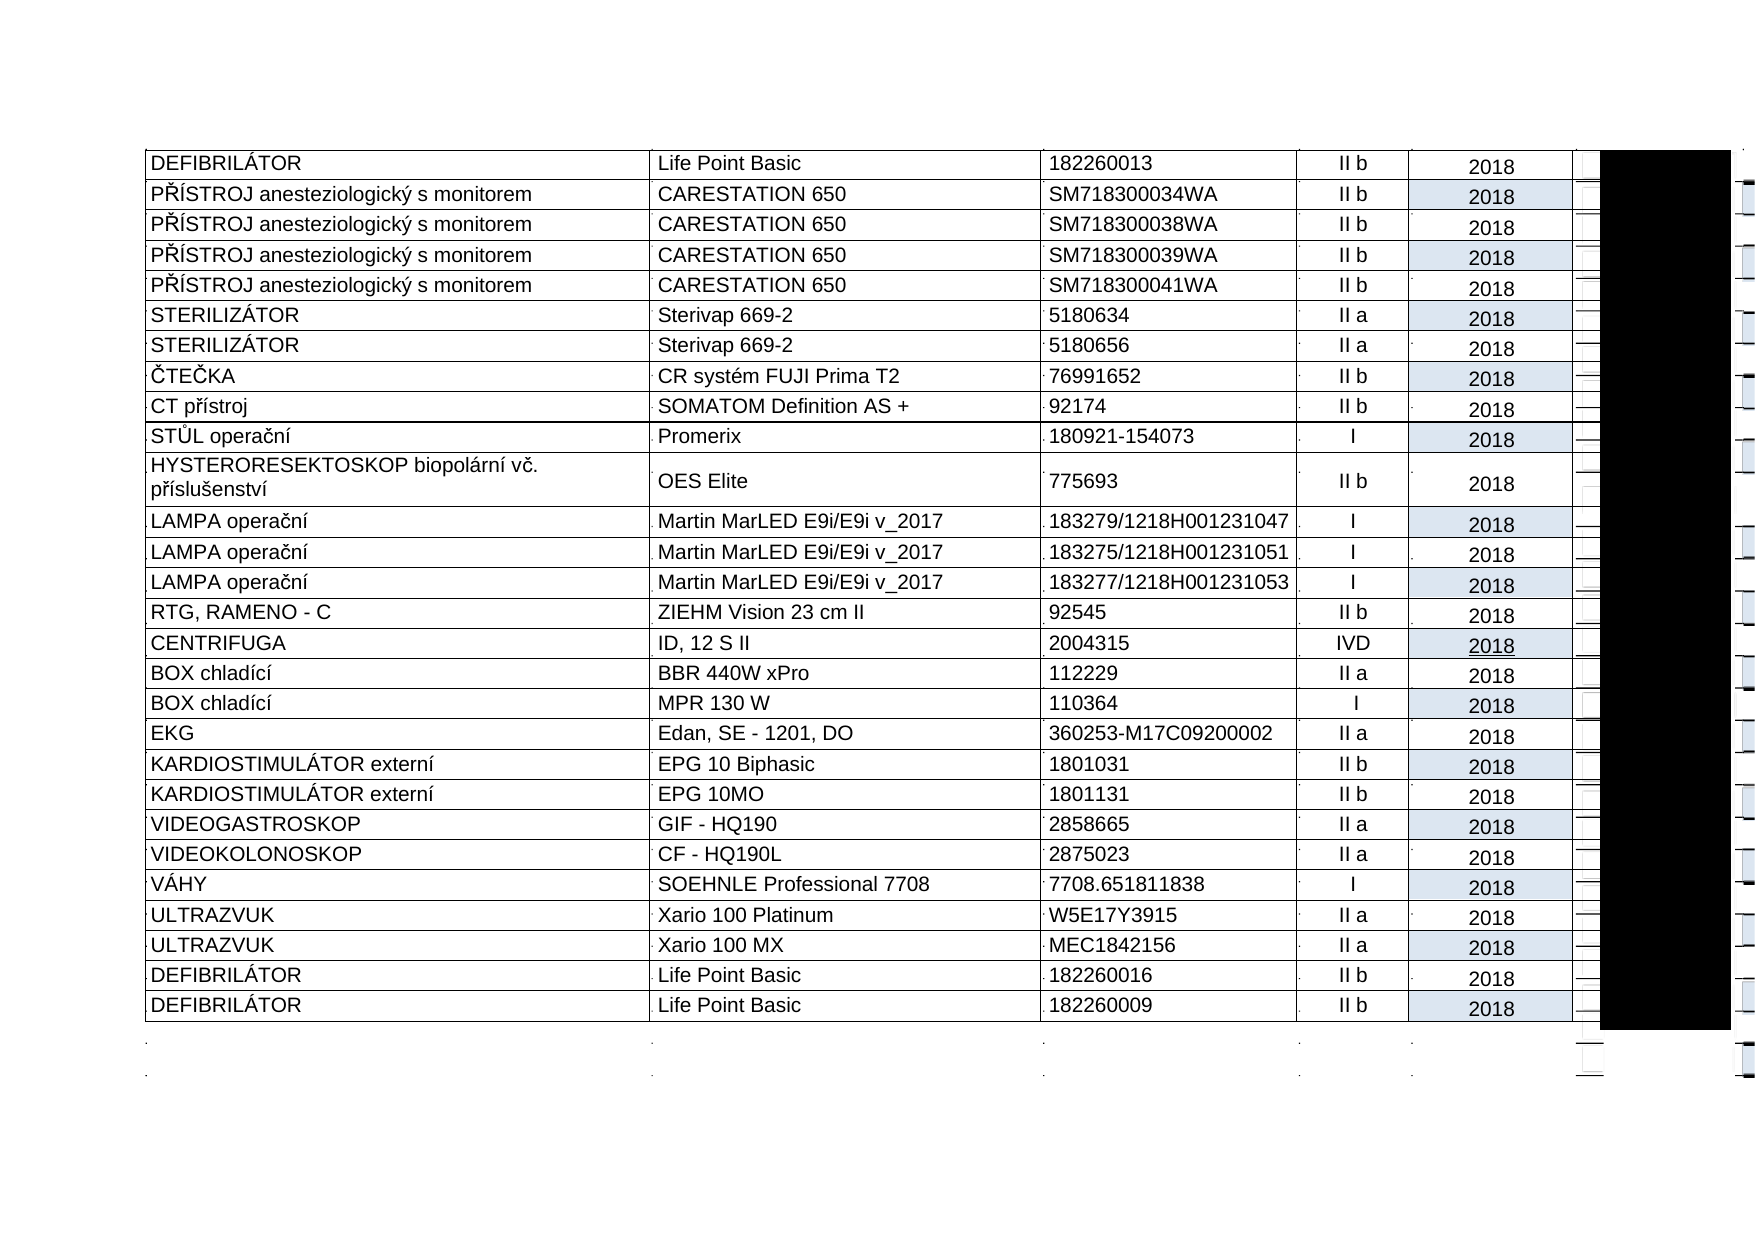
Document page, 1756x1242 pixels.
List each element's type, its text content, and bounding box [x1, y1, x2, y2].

table_cell [1573, 423, 1600, 452]
table_cell PŘÍSTROJ anesteziologický s monitorem [146, 210, 649, 239]
table_cell [1573, 719, 1600, 748]
table_header DEFIBRILÁTOR [146, 151, 649, 179]
table_header [1600, 151, 1731, 1030]
table_cell [1573, 599, 1600, 628]
table_cell CARESTATION 650 [650, 241, 1040, 270]
table_cell II a [1297, 810, 1408, 839]
table_cell Life Point Basic [650, 991, 1040, 1021]
table_cell [1573, 362, 1600, 391]
table_cell SOEHNLEProfessional 7708 [650, 870, 1040, 899]
table_cell DEFIBRILÁTOR [146, 991, 649, 1021]
table_cell 76991652 [1041, 362, 1296, 391]
table_cell [1573, 901, 1600, 930]
table_cell LAMPA operační [146, 538, 649, 567]
picture [1732, 437, 1755, 475]
table_cell I [1297, 507, 1408, 537]
table_cell [1573, 991, 1600, 1021]
table_cell 2018 [1409, 392, 1572, 421]
table_cell [1573, 870, 1600, 899]
table_cell BOX chladící [146, 689, 649, 718]
table_cell II b [1297, 961, 1408, 990]
table_header 2018 [1409, 151, 1572, 179]
table_cell II b [1297, 991, 1408, 1021]
table_cell [1573, 810, 1600, 839]
table_cell II b [1297, 362, 1408, 391]
picture [1732, 782, 1755, 977]
table_cell 183275/1218H001231051 [1041, 538, 1296, 567]
table_cell II a [1297, 331, 1408, 361]
table_cell KARDIOSTIMULÁTORexterní [146, 750, 649, 779]
table_cell STŮL operační [146, 423, 649, 452]
table_cell 92174 [1041, 392, 1296, 421]
table_cell II a [1297, 719, 1408, 748]
table_cell 2018 [1409, 507, 1572, 537]
table_cell 2018 [1409, 750, 1572, 779]
table_cell [1573, 241, 1600, 270]
table_cell II a [1297, 840, 1408, 869]
table_cell IVD [1297, 629, 1408, 658]
table_cell CR systém FUJI Prima T2 [650, 362, 1040, 391]
table_cell ZIEHM Vision 23 cm II [650, 599, 1040, 628]
table_cell BOX chladící [146, 659, 649, 688]
table_cell MEC1842156 [1041, 931, 1296, 960]
table_cell 180921-154073 [1041, 423, 1296, 452]
picture [1732, 523, 1755, 783]
table_cell VIDEOGASTROSKOP [146, 810, 649, 839]
table_cell II b [1297, 210, 1408, 239]
table_cell Xario 100 Platinum [650, 901, 1040, 930]
table_cell [1573, 629, 1600, 658]
table_cell 5180656 [1041, 331, 1296, 361]
table_cell BBR 440W xPro [650, 659, 1040, 688]
table_cell 775693 [1041, 453, 1296, 506]
table_cell 2018 [1409, 453, 1572, 506]
table_cell I [1297, 423, 1408, 452]
table_cell II b [1297, 392, 1408, 421]
table_cell SM718300041WA [1041, 271, 1296, 300]
table_cell PŘÍSTROJ anesteziologický s monitorem [146, 241, 649, 270]
table_cell 2018 [1409, 719, 1572, 748]
table_cell 2018 [1409, 931, 1572, 960]
table_cell Martin MarLED E9i/E9i v_2017 [650, 507, 1040, 537]
table_cell 112229 [1041, 659, 1296, 688]
table_cell Sterivap 669-2 [650, 331, 1040, 361]
table_cell CENTRIFUGA [146, 629, 649, 658]
table_cell CARESTATION 650 [650, 210, 1040, 239]
table_cell II a [1297, 931, 1408, 960]
table_cell [1573, 271, 1600, 300]
table_cell 2018 [1409, 659, 1572, 688]
picture [1732, 151, 1738, 180]
table_cell HYSTERORESEKTOSKOP biopolární vč. příslušenství [146, 453, 649, 506]
table_cell II a [1297, 659, 1408, 688]
table_cell ULTRAZVUK [146, 931, 649, 960]
table_cell SM718300034WA [1041, 180, 1296, 209]
table_cell 5180634 [1041, 301, 1296, 330]
table_cell 2018 [1409, 210, 1572, 239]
table_cell 7708.651811838 [1041, 870, 1296, 899]
picture [1732, 179, 1755, 244]
table_cell II b [1297, 180, 1408, 209]
table_cell EKG [146, 719, 649, 748]
table_cell Martin MarLED E9i/E9i v_2017 [650, 568, 1040, 597]
table_cell 2004315 [1041, 629, 1296, 658]
table_cell 182260016 [1041, 961, 1296, 990]
table_cell CT přístroj [146, 392, 649, 421]
table_cell 2875023 [1041, 840, 1296, 869]
table_cell 2858665 [1041, 810, 1296, 839]
table_cell [145, 1022, 1600, 1030]
table_cell KARDIOSTIMULÁTOR externí [146, 780, 649, 809]
table_cell ULTRAZVUK [146, 901, 649, 930]
table_cell II b [1297, 271, 1408, 300]
table_cell II a [1297, 901, 1408, 930]
table_header Life Point Basic [650, 151, 1040, 179]
table_cell Life Point Basic [650, 961, 1040, 990]
table_cell LAMPA operační [146, 568, 649, 597]
picture [1732, 243, 1755, 309]
table_cell [1573, 750, 1600, 779]
table_cell Edan, SE-1201, DO [650, 719, 1040, 748]
table_cell [1573, 931, 1600, 960]
table_cell 1801131 [1041, 780, 1296, 809]
table_cell Xario 100 MX [650, 931, 1040, 960]
table_cell 2018 [1409, 301, 1572, 330]
table_header [1573, 151, 1600, 179]
picture [1732, 485, 1738, 514]
table_cell I [1297, 689, 1408, 718]
table_cell Promerix [650, 423, 1040, 452]
table_cell II b [1297, 780, 1408, 809]
table_cell [1573, 961, 1600, 990]
table_cell GIF-HQ190 [650, 810, 1040, 839]
table_cell [1573, 689, 1600, 718]
table_cell PŘÍSTROJ anesteziologický s monitorem [146, 180, 649, 209]
table_cell 2018 [1409, 362, 1572, 391]
table_cell MPR 130 W [650, 689, 1040, 718]
table_cell 2018 [1409, 870, 1572, 899]
table_cell 2018 [1409, 271, 1572, 300]
table_header II b [1297, 151, 1408, 179]
table_cell DEFIBRILÁTOR [146, 961, 649, 990]
table_cell [1573, 568, 1600, 597]
table_cell I [1297, 870, 1408, 899]
table_cell VIDEOKOLONOSKOP [146, 840, 649, 869]
picture [1581, 976, 1755, 1078]
table_cell [1573, 659, 1600, 688]
table_cell 2018 [1409, 331, 1572, 361]
table_cell VÁHY [146, 870, 649, 899]
table_cell 2018 [1409, 423, 1572, 452]
picture [1732, 372, 1755, 438]
table_cell STERILIZÁTOR [146, 301, 649, 330]
table_cell 2018 [1409, 991, 1572, 1021]
table_cell 92545 [1041, 599, 1296, 628]
table_cell ČTEČKA [146, 362, 649, 391]
table_cell [1573, 780, 1600, 809]
table_cell Martin MarLED E9i/E9i v_2017 [650, 538, 1040, 567]
table_cell [1573, 301, 1600, 330]
table_cell [1573, 210, 1600, 239]
table_cell 2018 [1409, 961, 1572, 990]
table_cell [1573, 180, 1600, 209]
table_cell [1573, 392, 1600, 421]
table_cell [1573, 507, 1600, 537]
table_cell 360253-M17C09200002 [1041, 719, 1296, 748]
table_cell LAMPA operační [146, 507, 649, 537]
table_cell Sterivap 669-2 [650, 301, 1040, 330]
table_cell CF-HQ190L [650, 840, 1040, 869]
table_cell OES Elite [650, 453, 1040, 506]
table_header 182260013 [1041, 151, 1296, 179]
table_cell ID, 12 S II [650, 629, 1040, 658]
table_cell 2018 [1409, 901, 1572, 930]
table_cell 183279/1218H001231047 [1041, 507, 1296, 537]
table_cell [1573, 538, 1600, 567]
table_cell 182260009 [1041, 991, 1296, 1021]
table_cell SM718300038WA [1041, 210, 1296, 239]
table_cell 2018 [1409, 599, 1572, 628]
table_cell [1573, 840, 1600, 869]
table_cell I [1297, 538, 1408, 567]
table_cell 2018 [1409, 840, 1572, 869]
picture [1732, 308, 1755, 374]
table_cell 2018 [1409, 780, 1572, 809]
table_cell CARESTATION 650 [650, 180, 1040, 209]
table_cell 2018 [1409, 568, 1572, 597]
table_cell STERILIZÁTOR [146, 331, 649, 361]
table_cell 2018 [1409, 810, 1572, 839]
table_cell PŘÍSTROJ anesteziologický s monitorem [146, 271, 649, 300]
table_cell II b [1297, 453, 1408, 506]
table_cell I [1297, 568, 1408, 597]
table_cell EPG 10 Biphasic [650, 750, 1040, 779]
table_cell 2018 [1409, 689, 1572, 718]
table_cell CARESTATION 650 [650, 271, 1040, 300]
table_cell RTG, RAMENO-C [146, 599, 649, 628]
table_cell 2018 [1409, 538, 1572, 567]
table_cell II b [1297, 750, 1408, 779]
table_cell II a [1297, 301, 1408, 330]
table_cell II b [1297, 599, 1408, 628]
table_cell EPG 10MO [650, 780, 1040, 809]
table_cell 2018 [1409, 180, 1572, 209]
table_cell SOMATOM Definition AS + [650, 392, 1040, 421]
table_cell [1573, 331, 1600, 361]
table_cell [1573, 453, 1600, 506]
table_cell SM718300039WA [1041, 241, 1296, 270]
table_cell 110364 [1041, 689, 1296, 718]
table_cell 2018 [1409, 241, 1572, 270]
table_cell 1801031 [1041, 750, 1296, 779]
table_cell 2018 [1409, 629, 1572, 658]
table_cell II b [1297, 241, 1408, 270]
table_cell 183277/1218H001231053 [1041, 568, 1296, 597]
table_cell W5E17Y3915 [1041, 901, 1296, 930]
